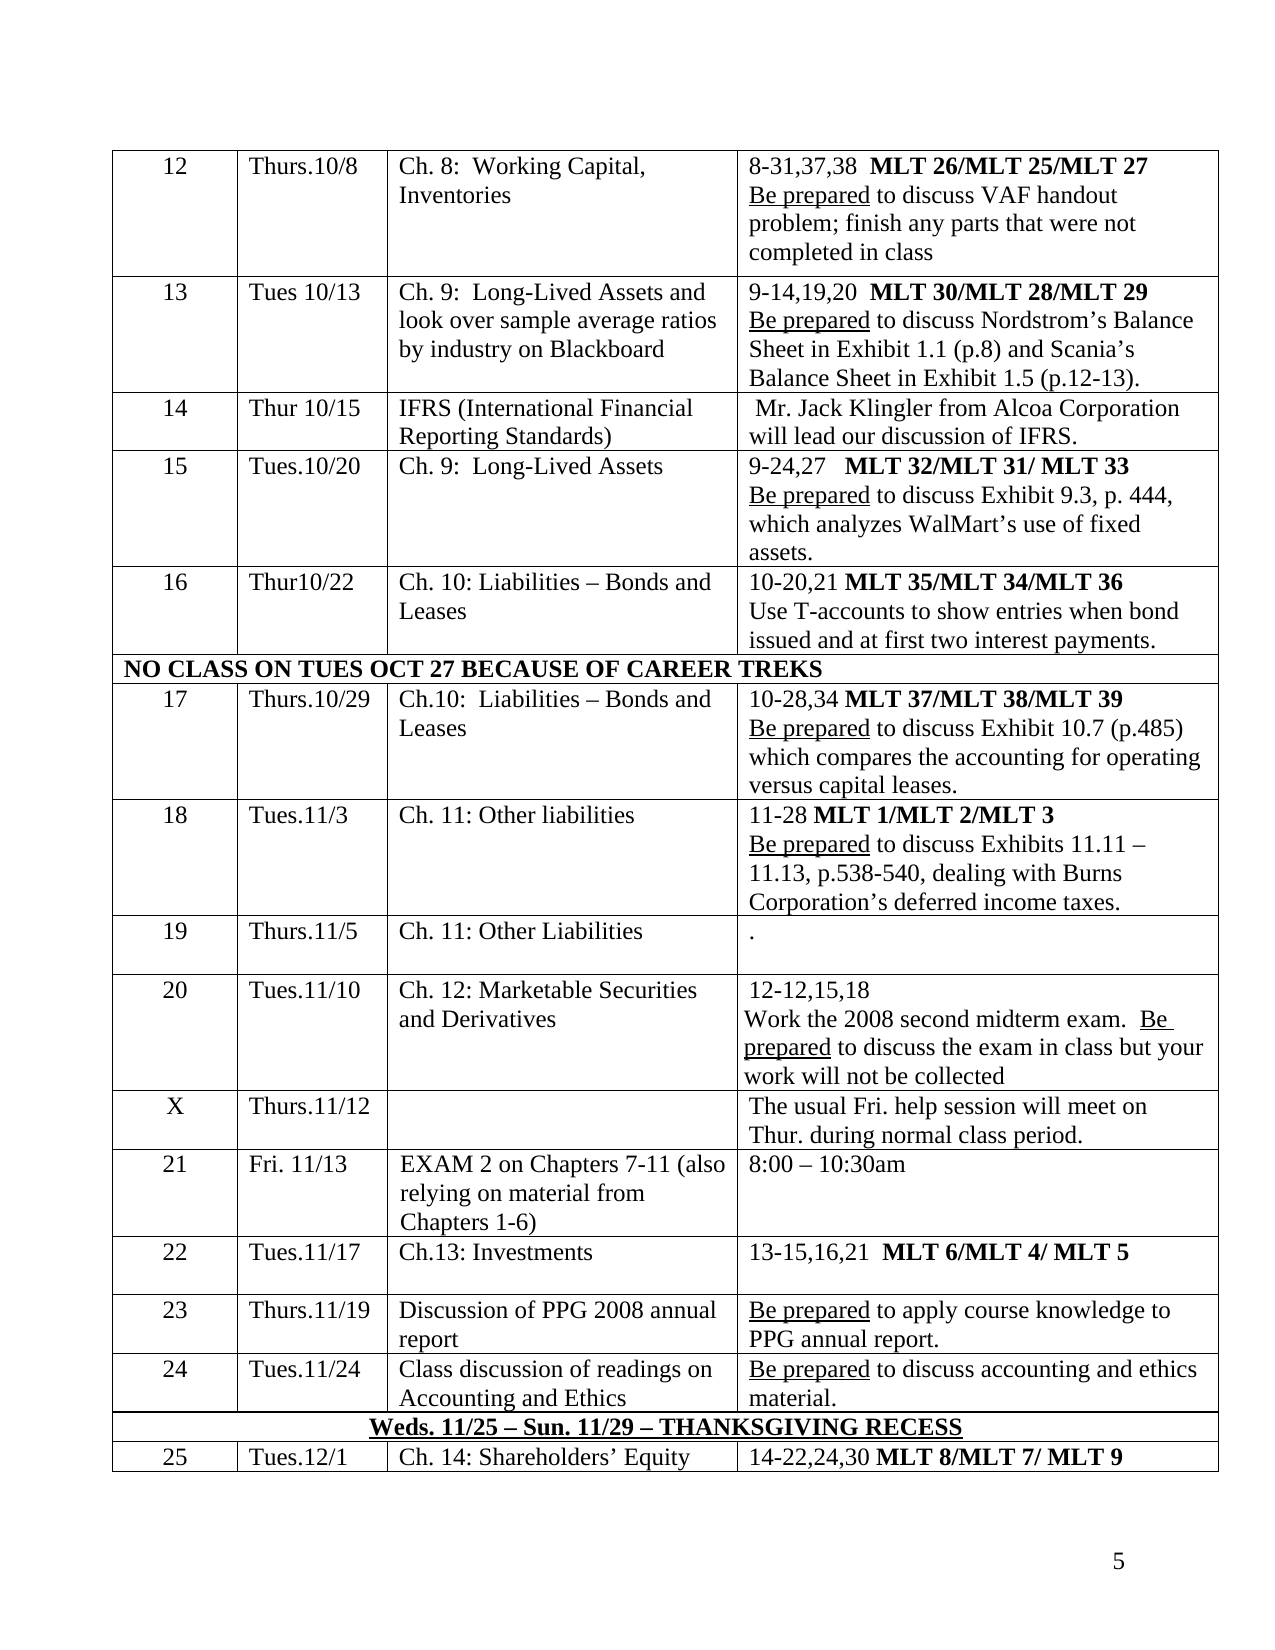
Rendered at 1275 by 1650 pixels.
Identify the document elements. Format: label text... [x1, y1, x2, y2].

table_cell IFRS (International Financial Reporting Standards) [388, 393, 737, 450]
table_cell 8:00 – 10:30am [738, 1150, 1218, 1236]
table_cell 10: Liabilities – Bonds and Leases [388, 567, 737, 653]
table_cell Class discussion of readings on Accounting and Ethics [388, 1354, 737, 1411]
table_cell Thurs.11/5 [238, 916, 387, 974]
table_cell 11-28 MLT 1/MLT 2/MLT 3 Be prepared to discuss Exhibits 11.11 – 11.13, p.538-540, dealing with Burns Corporation’s deferred income taxes. [738, 800, 1218, 915]
table_cell [388, 1091, 737, 1148]
table_cell 9: Long-Lived Assets and look over sample average ratios by industry on Blackboard [388, 277, 737, 392]
table_cell Ch.10: Liabilities – Bonds and Leases [388, 684, 737, 799]
table_cell 12 [113, 151, 237, 276]
table_cell 23 [113, 1295, 237, 1353]
table_cell 11: Other Liabilities [388, 916, 737, 974]
table_cell 21 [113, 1150, 237, 1236]
table_cell Tues.11/10 [238, 975, 387, 1090]
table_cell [388, 151, 737, 276]
table_cell Ch.13: Investments [388, 1237, 737, 1294]
table_cell 12: Marketable Securities and Derivatives [388, 975, 737, 1090]
table_cell 14-22,24,30 MLT 8/MLT 7/ MLT 9 [738, 1442, 1218, 1471]
table_cell 11: Other liabilities [388, 800, 737, 915]
table_cell 19 [113, 916, 237, 974]
table_cell 13-15,16,21 MLT 6/MLT 4/ MLT 5 [738, 1237, 1218, 1294]
table_cell 12-12,15,18 Work the 2008 second midterm exam. Be prepared to discuss the exam in class but your work will not be collected [738, 975, 1218, 1090]
table_cell 16 [113, 567, 237, 653]
table_cell Weds. 11/25 – Sun. 11/29 – THANKSGIVING RECESS [113, 1413, 1218, 1441]
table_cell 10-20,21 MLT 35/MLT 34/MLT 36 Use T-accounts to show entries when bond issued and at first two interest payments. [738, 567, 1218, 653]
table_cell Thurs.11/19 [238, 1295, 387, 1353]
table_cell 13 [113, 277, 237, 392]
table_cell EXAM 2 on Chapters 7-11 (also relying on material from Chapters 1-6) [388, 1150, 737, 1236]
table_cell 25 [113, 1442, 237, 1471]
table_cell Tues.10/20 [238, 451, 387, 566]
table_cell Thur 10/15 [238, 393, 387, 450]
table_cell 9-24,27 MLT 32/MLT 31/ MLT 33 Be prepared to discuss Exhibit 9.3, p. 444, which analyzes WalMart’s use of fixed assets. [738, 451, 1218, 566]
table_cell 8-31,37,38 MLT 26/MLT 25/MLT 27 Be prepared to discuss VAF handout problem; finish any parts that were not completed in class [738, 151, 1218, 276]
table_cell Thur10/22 [238, 567, 387, 653]
table_cell Mr. Jack Klingler from Alcoa Corporation will lead our discussion of IFRS. [738, 393, 1218, 450]
table_cell Be prepared to apply course knowledge to PPG annual report. [738, 1295, 1218, 1353]
table_cell 17 [113, 684, 237, 799]
table_cell 14: Shareholders’ Equity [388, 1442, 737, 1471]
table_cell Discussion of PPG 2008 annual report [388, 1295, 737, 1353]
table_cell Tues.12/1 [238, 1442, 387, 1471]
table_cell 14 [113, 393, 237, 450]
table_cell Tues.11/3 [238, 800, 387, 915]
table_cell Fri. 11/13 [238, 1150, 387, 1236]
table_cell 9: Long-Lived Assets [388, 451, 737, 566]
table_cell Thurs.10/29 [238, 684, 387, 799]
table_cell Tues.11/17 [238, 1237, 387, 1294]
table_cell 10-28,34 MLT 37/MLT 38/MLT 39 Be prepared to discuss Exhibit 10.7 (p.485) which compares the accounting for operating versus capital leases. [738, 684, 1218, 799]
table_cell . [738, 916, 1218, 974]
table_cell The usual Fri. help session will meet on Thur. during normal class period. [738, 1091, 1218, 1148]
table_cell X [113, 1091, 237, 1148]
table_cell 20 [113, 975, 237, 1090]
table_cell Thurs.11/12 [238, 1091, 387, 1148]
table_cell Tues.11/24 [238, 1354, 387, 1411]
table_cell 15 [113, 451, 237, 566]
table_cell 18 [113, 800, 237, 915]
table_cell Tues 10/13 [238, 277, 387, 392]
table_cell 22 [113, 1237, 237, 1294]
table_cell Be prepared to discuss accounting and ethics material. [738, 1354, 1218, 1411]
table_cell 9-14,19,20 MLT 30/MLT 28/MLT 29 Be prepared to discuss Nordstrom’s Balance Sheet in Exhibit 1.1 (p.8) and Scania’s Balance Sheet in Exhibit 1.5 (p.12-13). [738, 277, 1218, 392]
table_cell Thurs.10/8 [238, 151, 387, 276]
table_cell NO CLASS ON TUES OCT 27 BECAUSE OF CAREER TREKS [113, 655, 1218, 683]
table_cell 24 [113, 1354, 237, 1411]
